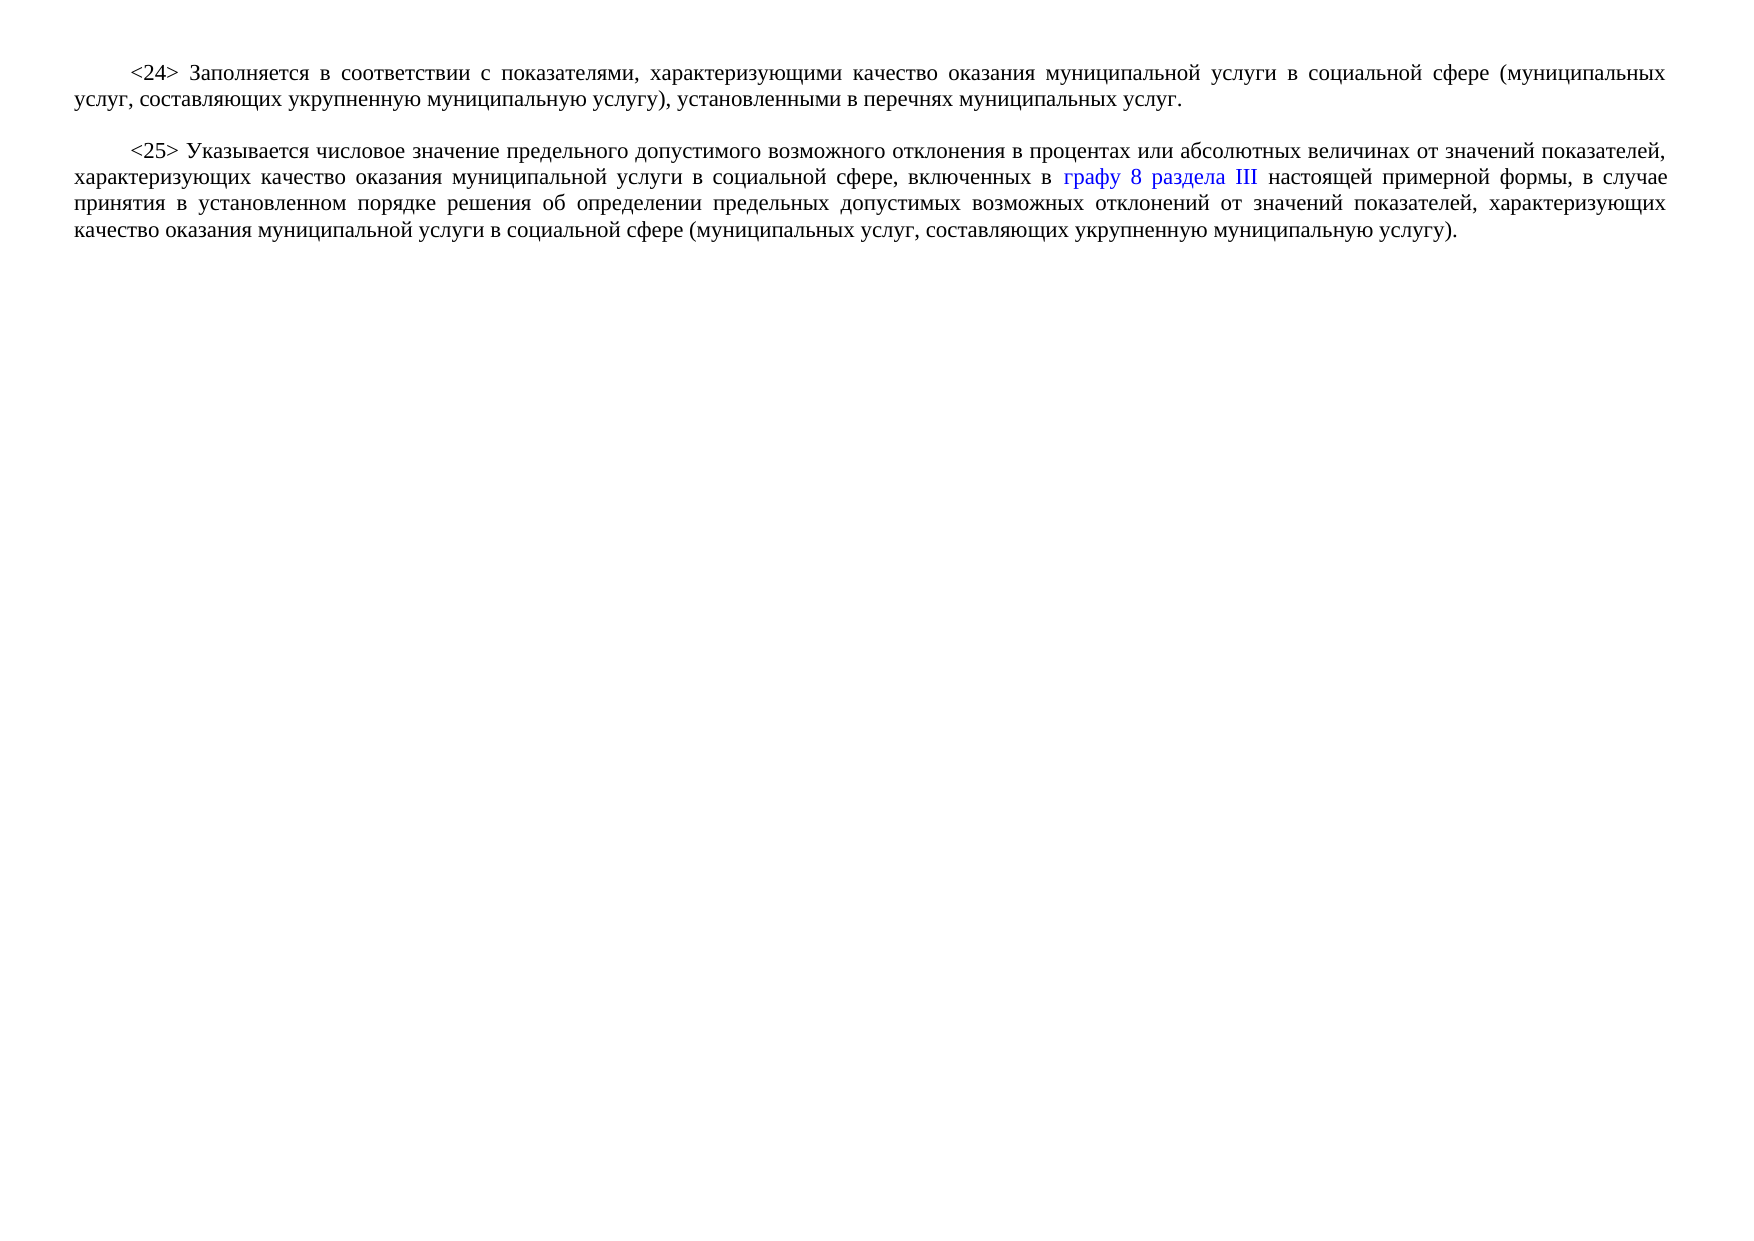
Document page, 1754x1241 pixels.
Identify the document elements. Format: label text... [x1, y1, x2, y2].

text <25> Указывается числовое значение предельного допустимого возможного отклонения в процентах или абсолютных величинах от значений показателей, характеризующих качество оказания муниципальной услуги в социальной сфере, включенных в графу 8 раздела III настоящей примерной формы, в случае принятия в установленном порядке решения об определении предельных допустимых возможных отклонений от значений показателей, характеризующих качество оказания муниципальной услуги в социальной сфере (муниципальных услуг, составляющих укрупненную муниципальную услугу). [74, 137, 1668, 242]
text <24> Заполняется в соответствии с показателями, характеризующими качество оказания муниципальной услуги в социальной сфере (муниципальных услуг, составляющих укрупненную муниципальную услугу), установленными в перечнях муниципальных услуг. [74, 59, 1668, 112]
